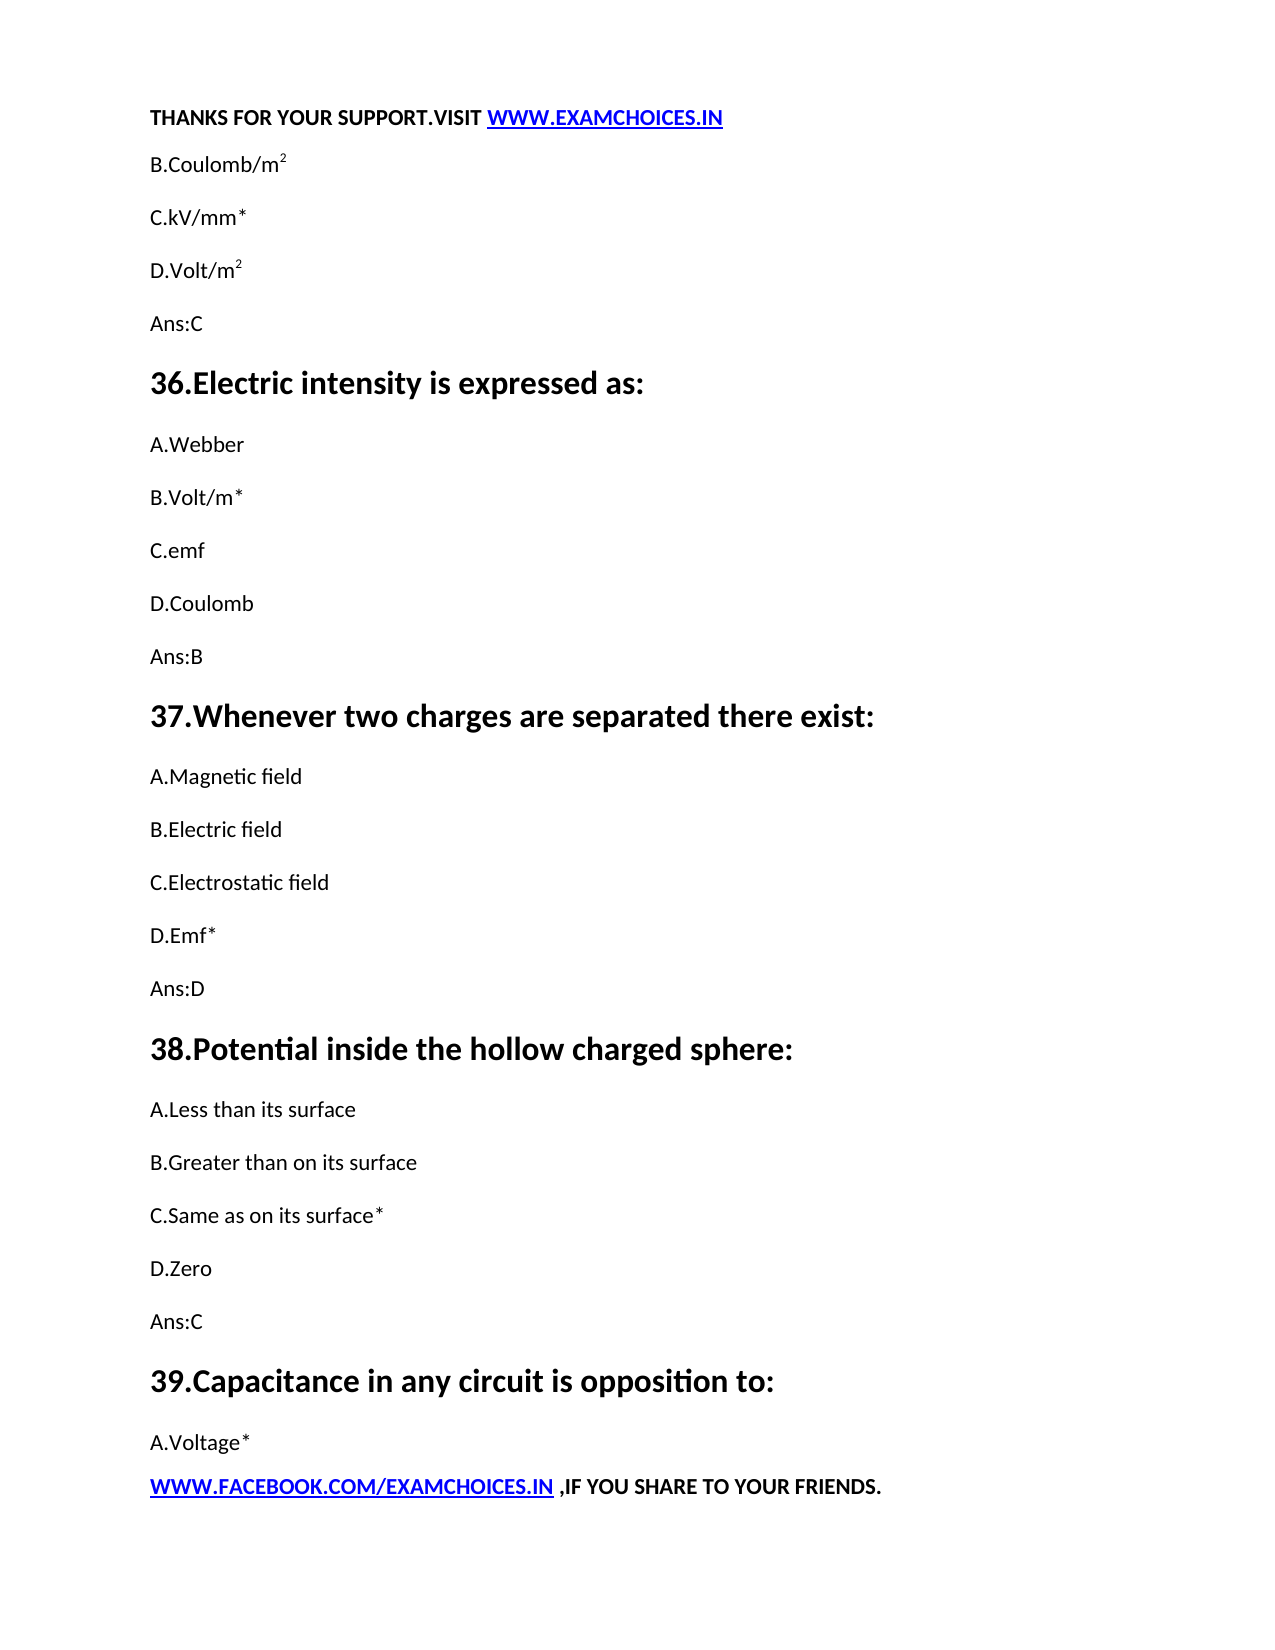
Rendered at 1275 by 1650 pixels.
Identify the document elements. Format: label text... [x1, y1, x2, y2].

text C.Same as on its surface* [150, 1201, 1125, 1229]
text A.Magnetic field [150, 762, 1125, 790]
text Ans:C [150, 1307, 1125, 1335]
text 39.Capacitance in any circuit is opposition to: [150, 1360, 1125, 1401]
text D.Zero [150, 1254, 1125, 1282]
text D.Volt/m2 [150, 256, 1125, 284]
text Ans:C [150, 309, 1125, 337]
text 37.Whenever two charges are separated there exist: [150, 695, 1125, 736]
text A.Webber [150, 430, 1125, 458]
text D.Coulomb [150, 589, 1125, 617]
text B.Greater than on its surface [150, 1148, 1125, 1176]
text B.Volt/m* [150, 483, 1125, 511]
text Ans:B [150, 642, 1125, 670]
text C.kV/mm* [150, 203, 1125, 231]
text D.Emf* [150, 921, 1125, 949]
text B.Coulomb/m2 [150, 150, 1125, 178]
text Ans:D [150, 974, 1125, 1002]
text A.Less than its surface [150, 1095, 1125, 1123]
text 38.Potential inside the hollow charged sphere: [150, 1027, 1125, 1068]
text 36.Electric intensity is expressed as: [150, 362, 1125, 403]
text B.Electric field [150, 815, 1125, 843]
text A.Voltage* [150, 1428, 1125, 1456]
text C.emf [150, 536, 1125, 564]
text C.Electrostatic field [150, 868, 1125, 896]
